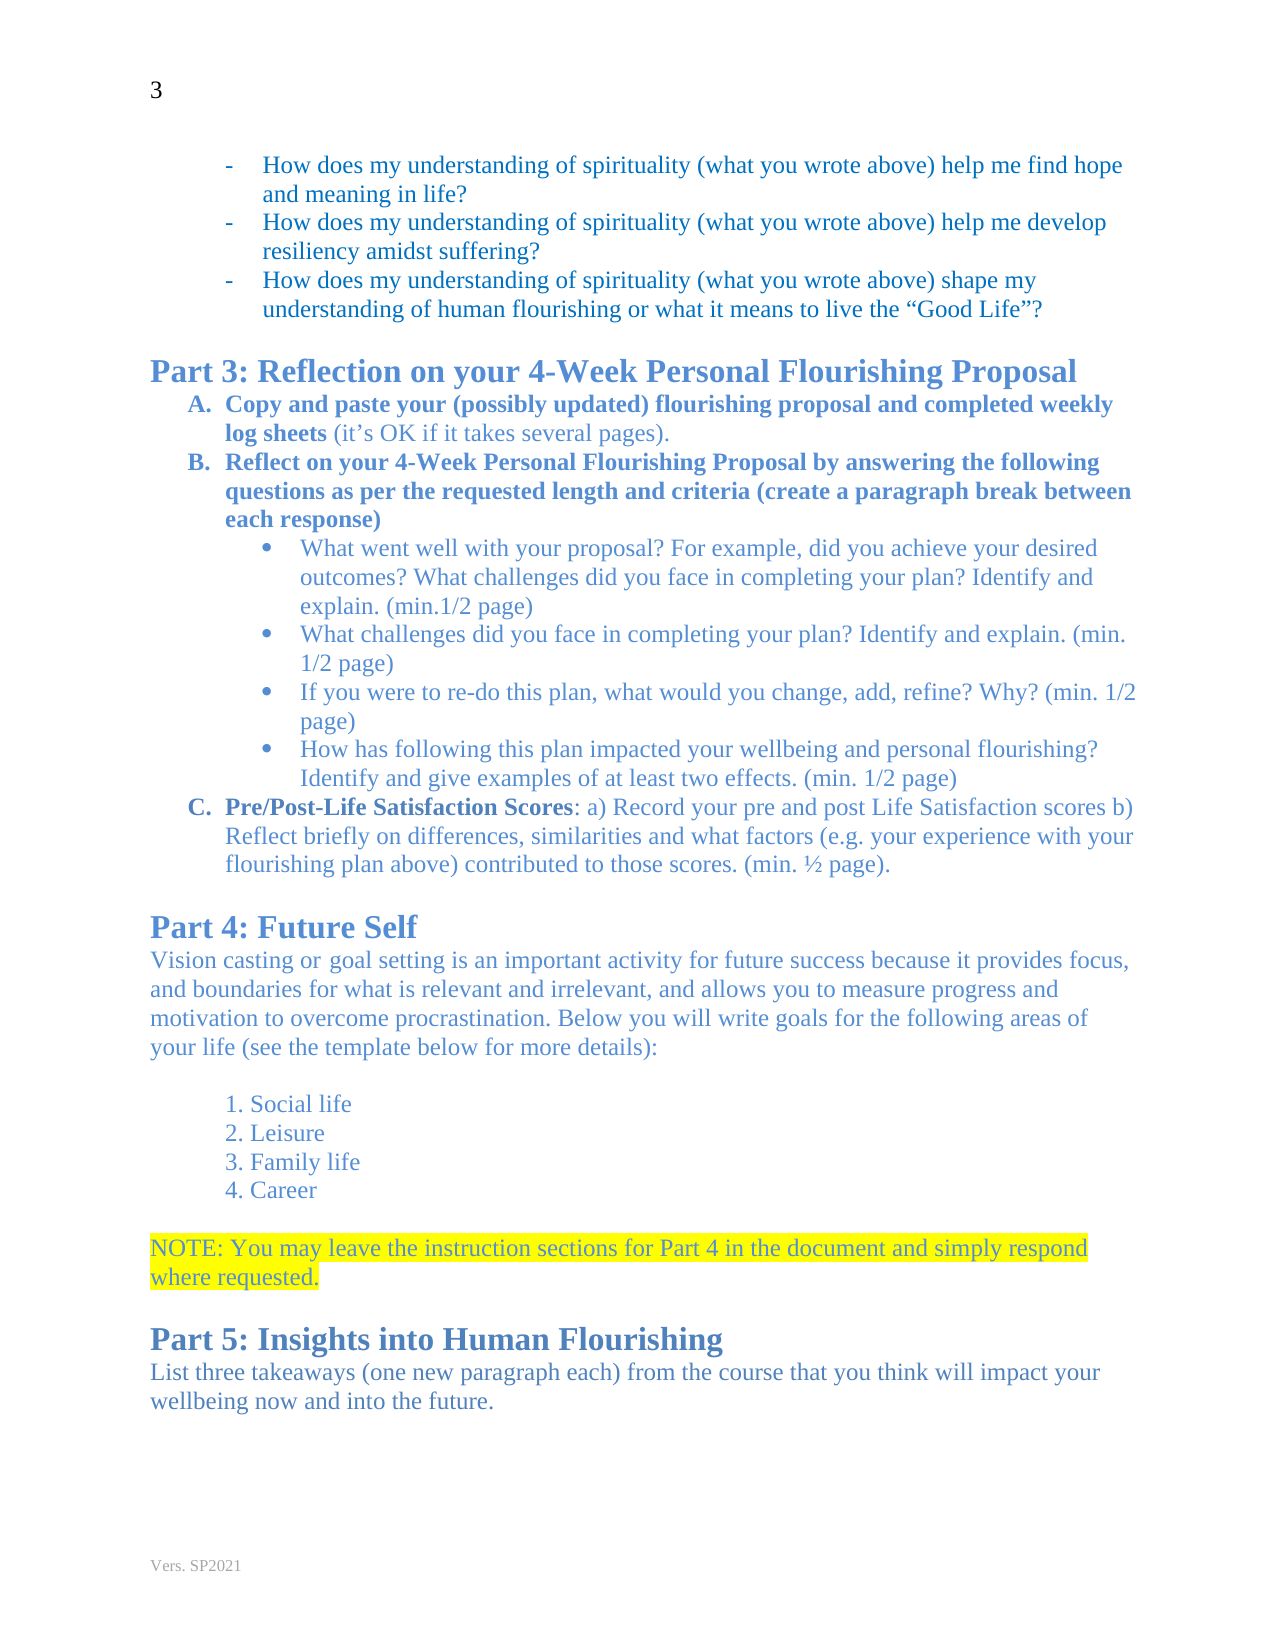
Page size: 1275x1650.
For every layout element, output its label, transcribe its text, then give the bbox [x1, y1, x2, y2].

text Part 4: Future Self [150, 907, 1141, 945]
text 1. Social life [150, 1089, 1141, 1118]
list What challenges did you face in completing your plan? Identify and explain. (min. 1/2 page) [262, 619, 1141, 677]
text List three takeaways (one new paragraph each) from the course that you think will impact your wellbeing now and into the future. [150, 1357, 1141, 1415]
list How does my understanding of spirituality (what you wrote above) help me develop resiliency amidst suffering? [225, 207, 1125, 265]
text Part 5: Insights into Human Flourishing [150, 1319, 1141, 1357]
list If you were to re-do this plan, what would you change, add, refine? Why? (min. 1/2 page) [262, 677, 1141, 734]
list Copy and paste your (possibly updated) flourishing proposal and completed weekly log sheets (it’s OK if it takes several pages). [187, 389, 1125, 447]
text 4. Career [150, 1175, 1141, 1204]
list How has following this plan impacted your wellbeing and personal flourishing? Identify and give examples of at least two effects. (min. 1/2 page) [262, 734, 1141, 792]
text Part 3: Reflection on your 4-Week Personal Flourishing Proposal [150, 351, 1141, 389]
text 3. Family life [150, 1147, 1141, 1175]
list What went well with your proposal? For example, did you achieve your desired outcomes? What challenges did you face in completing your plan? Identify and explain. (min.1/2 page) [262, 533, 1141, 619]
list How does my understanding of spirituality (what you wrote above) help me find hope and meaning in life? [225, 150, 1125, 207]
text Vision casting or goal setting is an important activity for future success because it provides focus, and boundaries for what is relevant and irrelevant, and allows you to measure progress and motivation to overcome procrastination. Below you will write goals for the following areas of your life (see the template below for more details): [150, 945, 1141, 1060]
list Pre/Post-Life Satisfaction Scores: a) Record your pre and post Life Satisfaction scores b) Reflect briefly on differences, similarities and what factors (e.g. your experience with your flourishing plan above) contributed to those scores. (min. ½ page). [187, 792, 1141, 878]
list How does my understanding of spirituality (what you wrote above) shape my understanding of human flourishing or what it means to live the “Good Life”? [225, 265, 1125, 322]
text NOTE: You may leave the instruction sections for Part 4 in the document and simply respond where requested. [319, 1233, 1141, 1290]
text 2. Leisure [150, 1118, 1141, 1147]
list Reflect on your 4-Week Personal Flourishing Proposal by answering the following questions as per the requested length and criteria (create a paragraph break between each response) [187, 447, 1141, 533]
